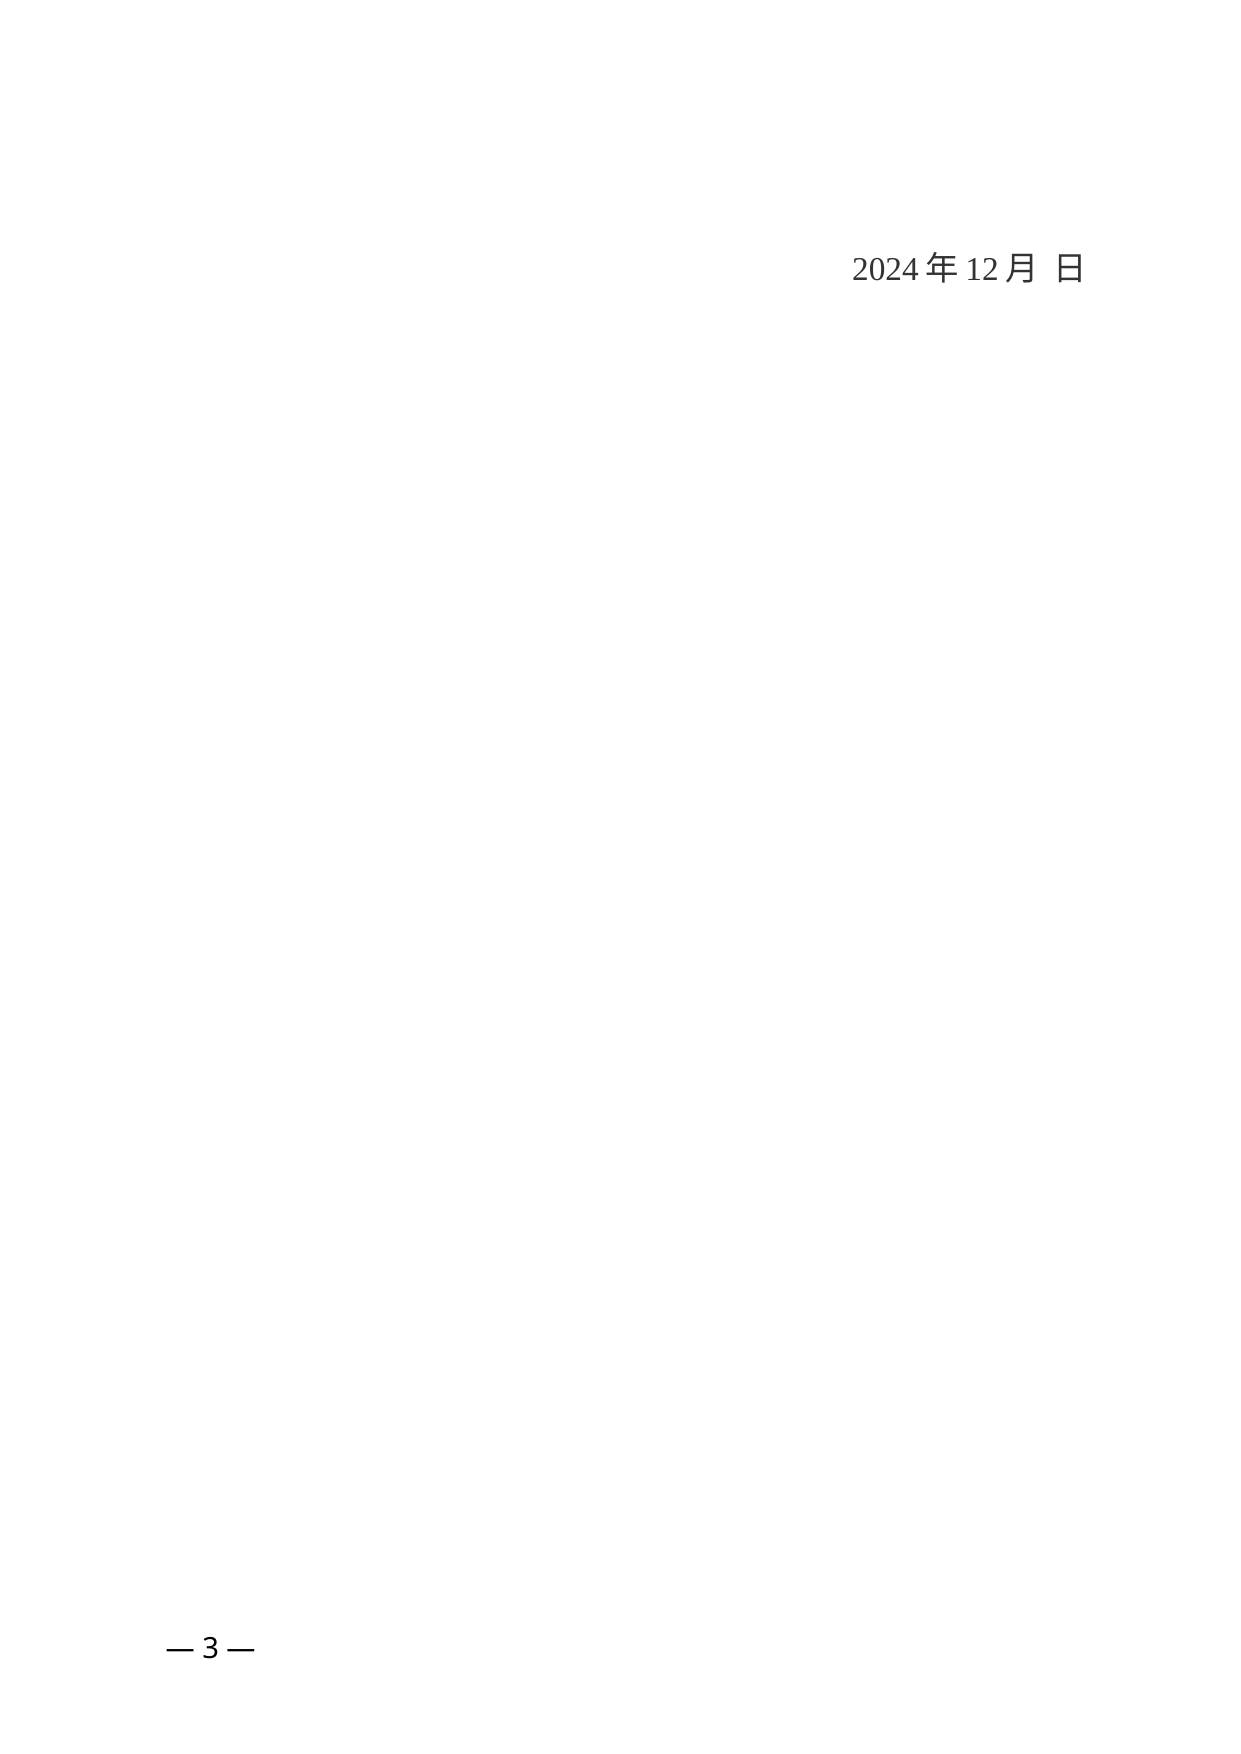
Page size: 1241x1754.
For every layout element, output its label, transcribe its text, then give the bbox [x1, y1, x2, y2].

text 2024年12月 日 [165, 233, 1087, 298]
